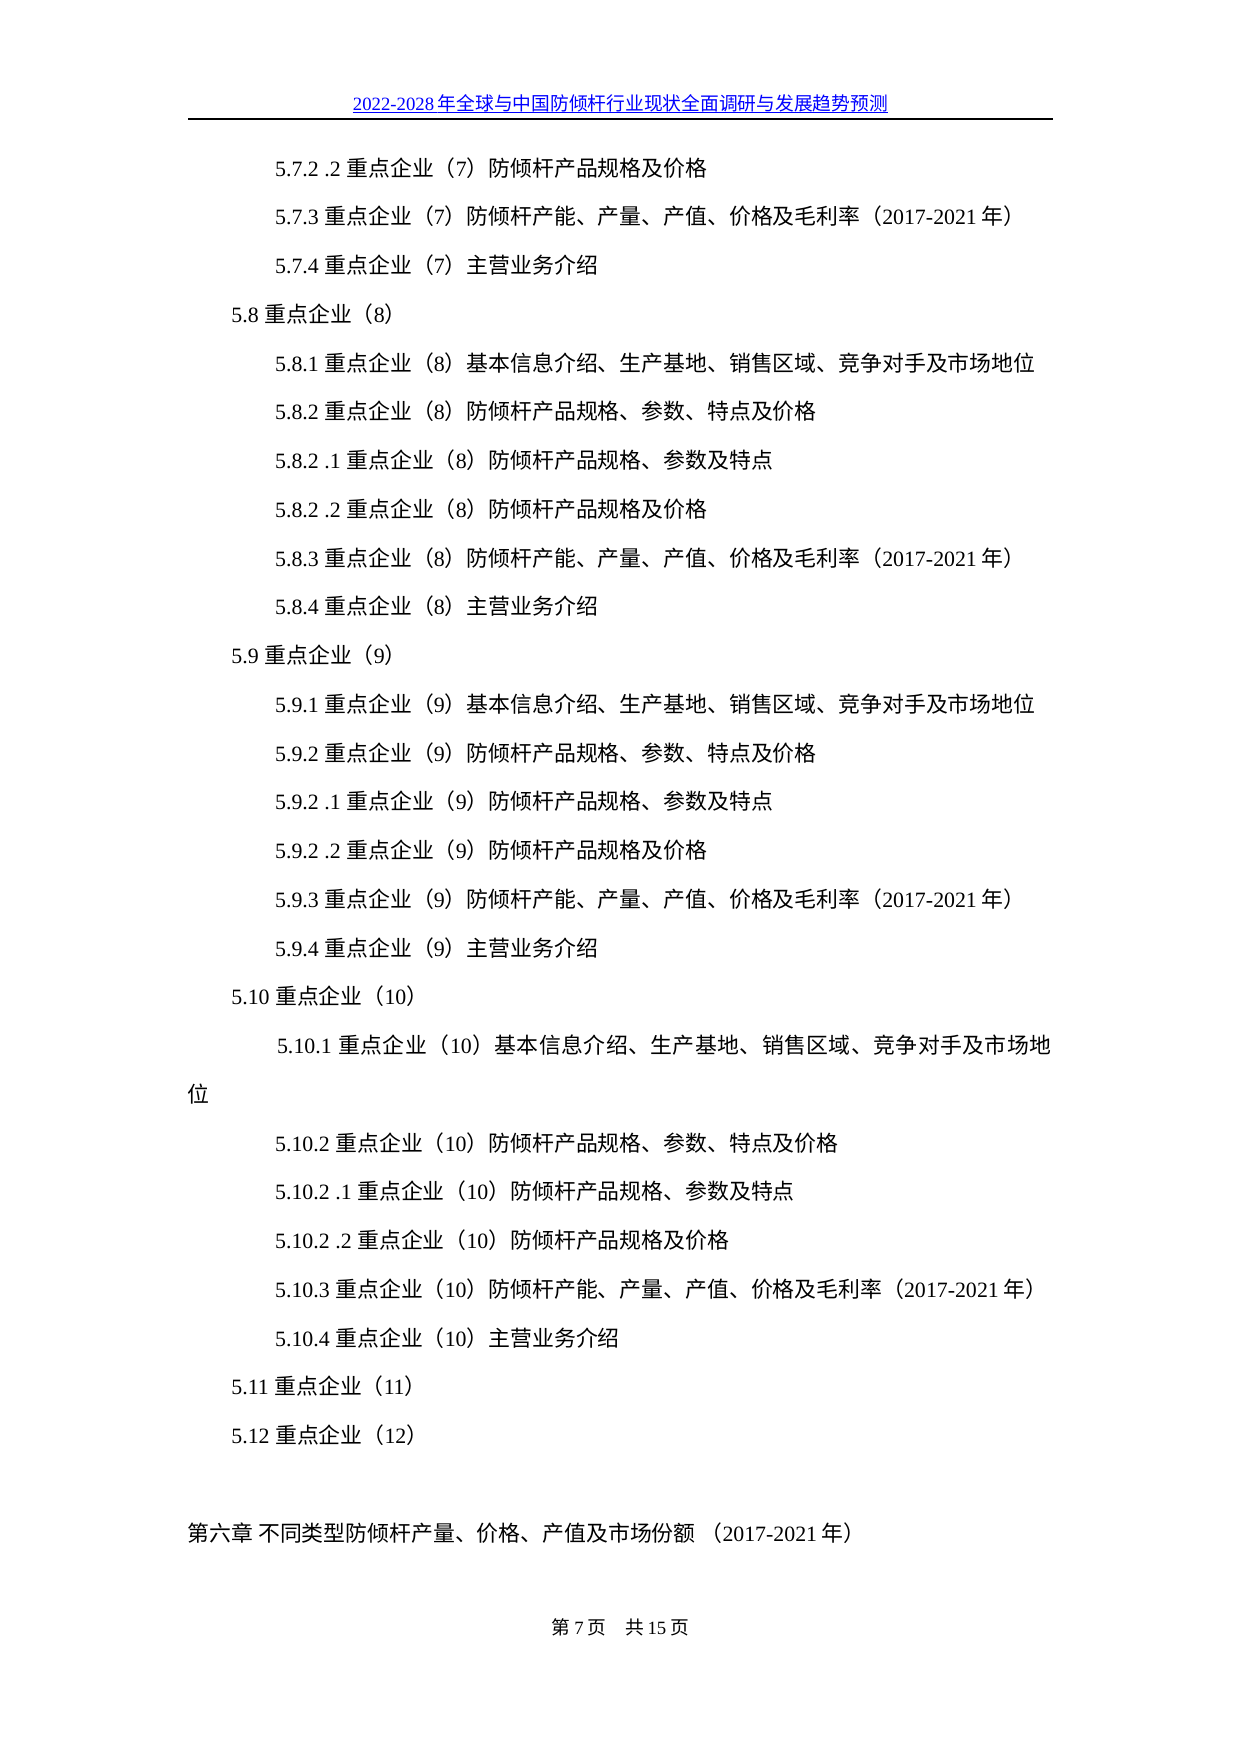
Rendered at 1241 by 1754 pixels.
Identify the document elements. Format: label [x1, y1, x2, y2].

text [187, 150, 1053, 1548]
